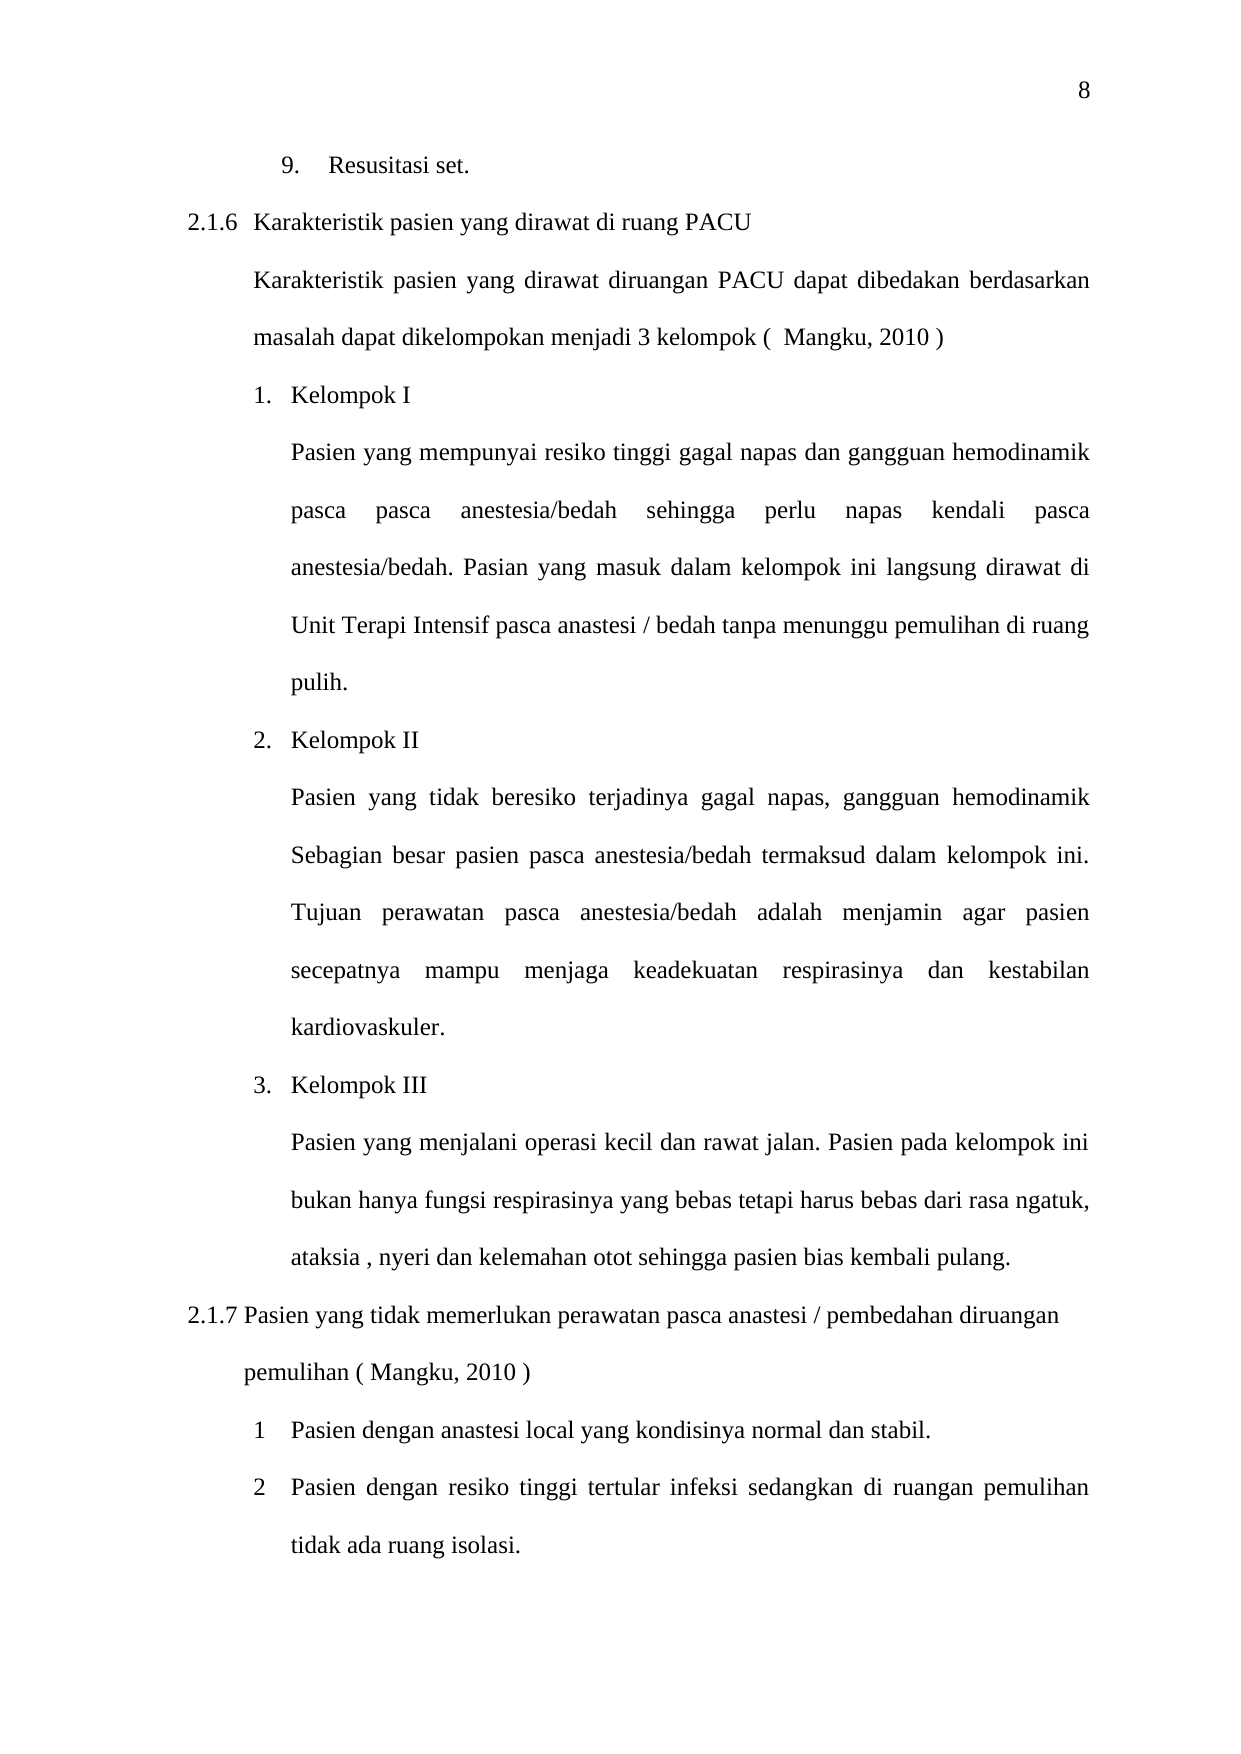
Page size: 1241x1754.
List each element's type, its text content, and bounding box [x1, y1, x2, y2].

list Kelompok II [253, 725, 1090, 754]
list Pasien yang tidak memerlukan perawatan pasca anastesi / pembedahan diruangan pemulihan ( Mangku, 2010 ) [187, 1300, 1090, 1386]
list Pasien yang menjalani operasi kecil dan rawat jalan. Pasien pada kelompok ini bukan hanya fungsi respirasinya yang bebas tetapi harus bebas dari rasa ngatuk, ataksia , nyeri dan kelemahan otot sehingga pasien bias kembali pulang. [291, 1127, 1090, 1271]
list Karakteristik pasien yang dirawat di ruang PACU [187, 207, 1090, 236]
list Pasien dengan resiko tinggi tertular infeksi sedangkan di ruangan pemulihan tidak ada ruang isolasi. [253, 1472, 1090, 1559]
list Karakteristik pasien yang dirawat diruangan PACU dapat dibedakan berdasarkan masalah dapat dikelompokan menjadi 3 kelompok ( Mangku, 2010 ) [253, 265, 1090, 351]
list Kelompok III [253, 1070, 1090, 1099]
list Resusitasi set. [281, 150, 1090, 179]
list Pasien dengan anastesi local yang kondisinya normal dan stabil. [253, 1415, 1090, 1444]
list Kelompok I [253, 380, 1090, 409]
list Pasien yang mempunyai resiko tinggi gagal napas dan gangguan hemodinamik pasca pasca anestesia/bedah sehingga perlu napas kendali pasca anestesia/bedah. Pasian yang masuk dalam kelompok ini langsung dirawat di Unit Terapi Intensif pasca anastesi / bedah tanpa menunggu pemulihan di ruang pulih. [291, 437, 1090, 696]
list Pasien yang tidak beresiko terjadinya gagal napas, gangguan hemodinamik Sebagian besar pasien pasca anestesia/bedah termaksud dalam kelompok ini. Tujuan perawatan pasca anestesia/bedah adalah menjamin agar pasien secepatnya mampu menjaga keadekuatan respirasinya dan kestabilan kardiovaskuler. [291, 782, 1090, 1041]
